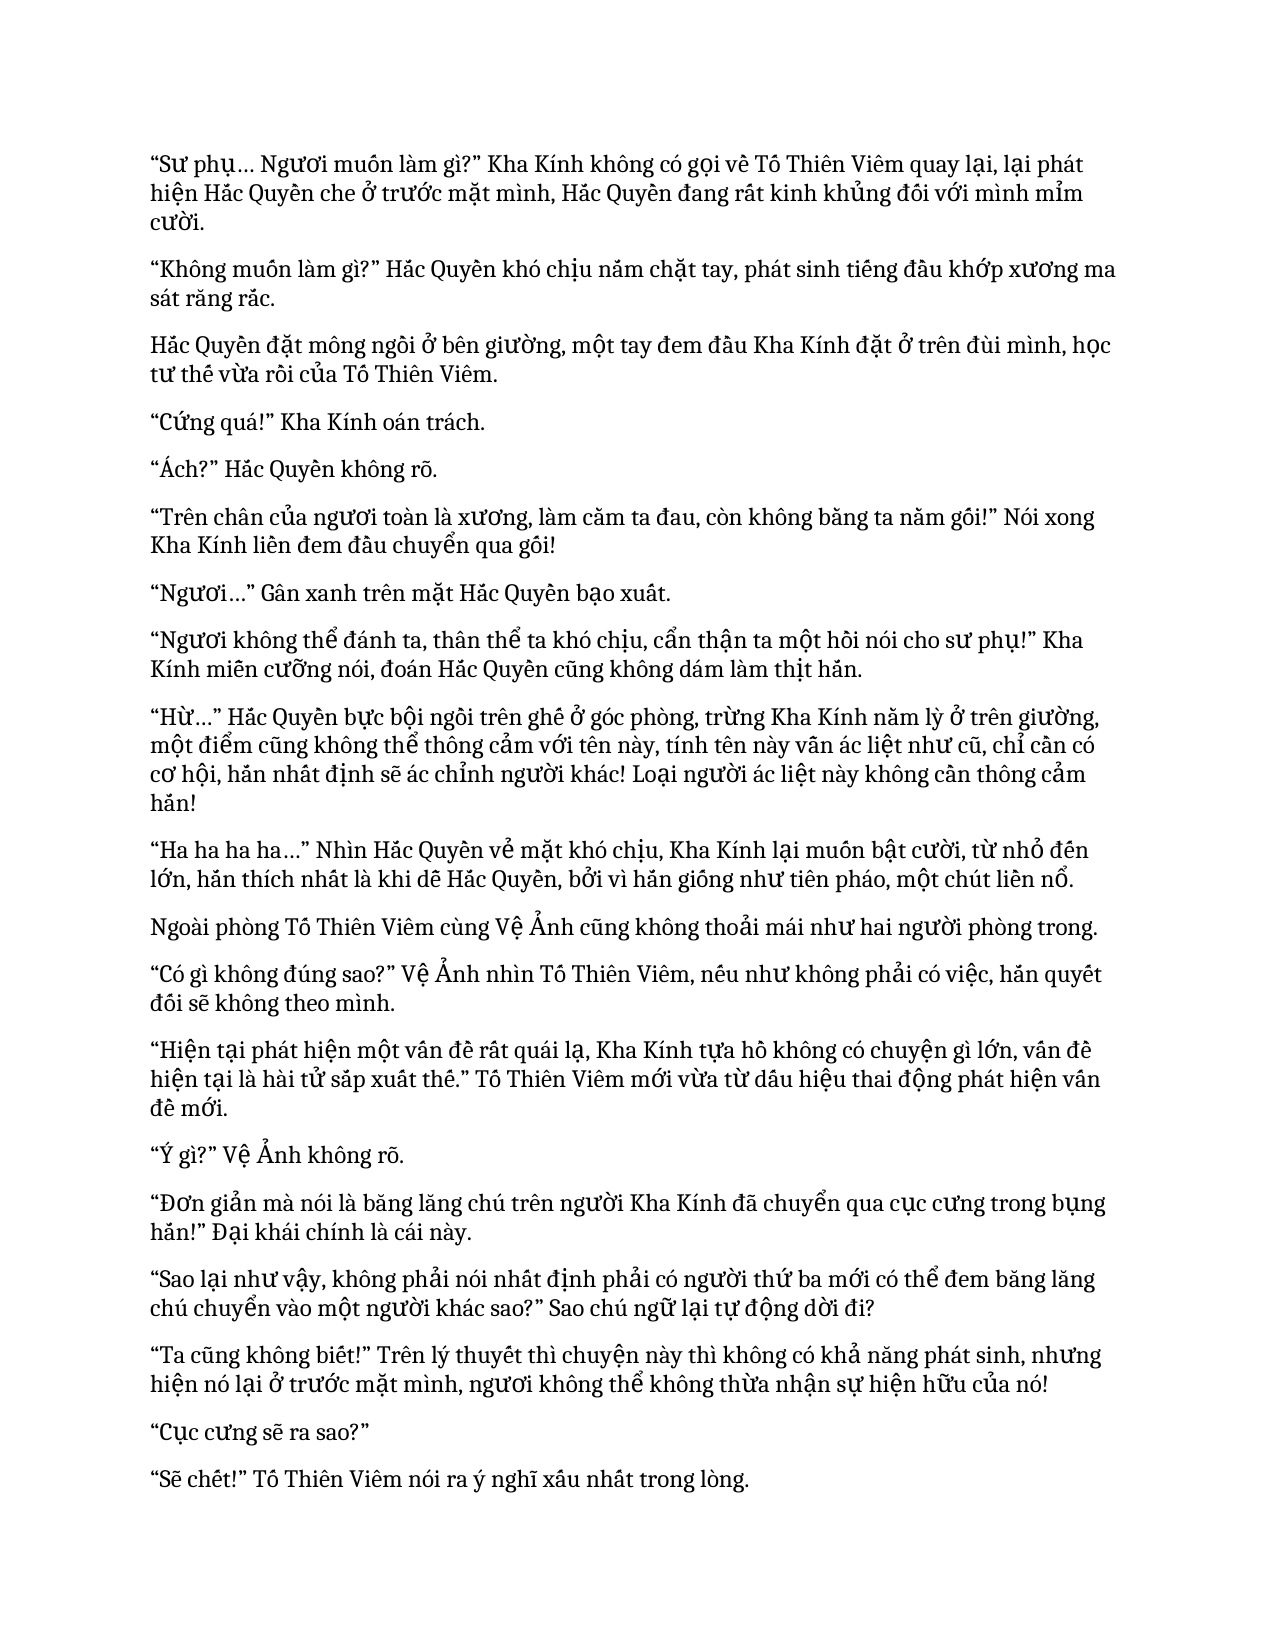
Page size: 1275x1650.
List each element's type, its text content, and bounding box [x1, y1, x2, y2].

text “Ngươi…” Gân xanh trên mặt Hắc Quyền bạo xuất. [150, 579, 1125, 607]
text “Ách?” Hắc Quyền không rõ. [150, 455, 1125, 484]
text “Cục cưng sẽ ra sao?” [150, 1417, 1125, 1446]
text “Ta cũng không biết!” Trên lý thuyết thì chuyện này thì không có khả năng phát sinh, nhưng hiện nó lại ở trước mặt mình, ngươi không thể không thừa nhận sự hiện hữu của nó! [150, 1341, 1125, 1399]
text Hắc Quyền đặt mông ngồi ở bên giường, một tay đem đầu Kha Kính đặt ở trên đùi mình, học tư thế vừa rồi của Tố Thiên Viêm. [150, 331, 1125, 389]
text “Không muốn làm gì?” Hắc Quyền khó chịu nắm chặt tay, phát sinh tiếng đầu khớp xương ma sát răng rắc. [150, 255, 1125, 312]
text Ngoài phòng Tố Thiên Viêm cùng Vệ Ảnh cũng không thoải mái như hai người phòng trong. [150, 912, 1125, 941]
text “Sẽ chết!” Tố Thiên Viêm nói ra ý nghĩ xấu nhất trong lòng. [150, 1465, 1125, 1494]
text “Hừ…” Hắc Quyền bực bội ngồi trên ghế ở góc phòng, trừng Kha Kính nằm lỳ ở trên giường, một điểm cũng không thể thông cảm với tên này, tính tên này vẫn ác liệt như cũ, chỉ cần có cơ hội, hắn nhất định sẽ ác chỉnh người khác! Loại người ác liệt này không cần thông cảm hắn! [150, 702, 1125, 817]
text “Cứng quá!” Kha Kính oán trách. [150, 407, 1125, 436]
text “Ngươi không thể đánh ta, thân thể ta khó chịu, cẩn thận ta một hồi nói cho sư phụ!” Kha Kính miễn cưỡng nói, đoán Hắc Quyền cũng không dám làm thịt hắn. [150, 626, 1125, 684]
text “Trên chân của ngươi toàn là xương, làm cằm ta đau, còn không bằng ta nằm gối!” Nói xong Kha Kính liền đem đầu chuyển qua gối! [150, 502, 1125, 560]
text “Hiện tại phát hiện một vấn đề rất quái lạ, Kha Kính tựa hồ không có chuyện gì lớn, vấn đề hiện tại là hài tử sắp xuất thế.” Tố Thiên Viêm mới vừa từ dấu hiệu thai động phát hiện vấn đề mới. [150, 1036, 1125, 1122]
text “Ý gì?” Vệ Ảnh không rõ. [150, 1141, 1125, 1170]
text “Ha ha ha ha…” Nhìn Hắc Quyền vẻ mặt khó chịu, Kha Kính lại muốn bật cười, từ nhỏ đến lớn, hắn thích nhất là khi dễ Hắc Quyền, bởi vì hắn giống như tiên pháo, một chút liền nổ. [150, 836, 1125, 894]
text “Sư phụ… Ngươi muốn làm gì?” Kha Kính không có gọi về Tố Thiên Viêm quay lại, lại phát hiện Hắc Quyền che ở trước mặt mình, Hắc Quyền đang rất kinh khủng đối với mình mỉm cười. [150, 150, 1125, 236]
text “Sao lại như vậy, không phải nói nhất định phải có người thứ ba mới có thể đem băng lăng chú chuyển vào một người khác sao?” Sao chú ngữ lại tự động dời đi? [150, 1265, 1125, 1322]
text “Đơn giản mà nói là băng lăng chú trên người Kha Kính đã chuyển qua cục cưng trong bụng hắn!” Đại khái chính là cái này. [150, 1189, 1125, 1246]
text “Có gì không đúng sao?” Vệ Ảnh nhìn Tố Thiên Viêm, nếu như không phải có việc, hắn quyết đối sẽ không theo mình. [150, 960, 1125, 1017]
